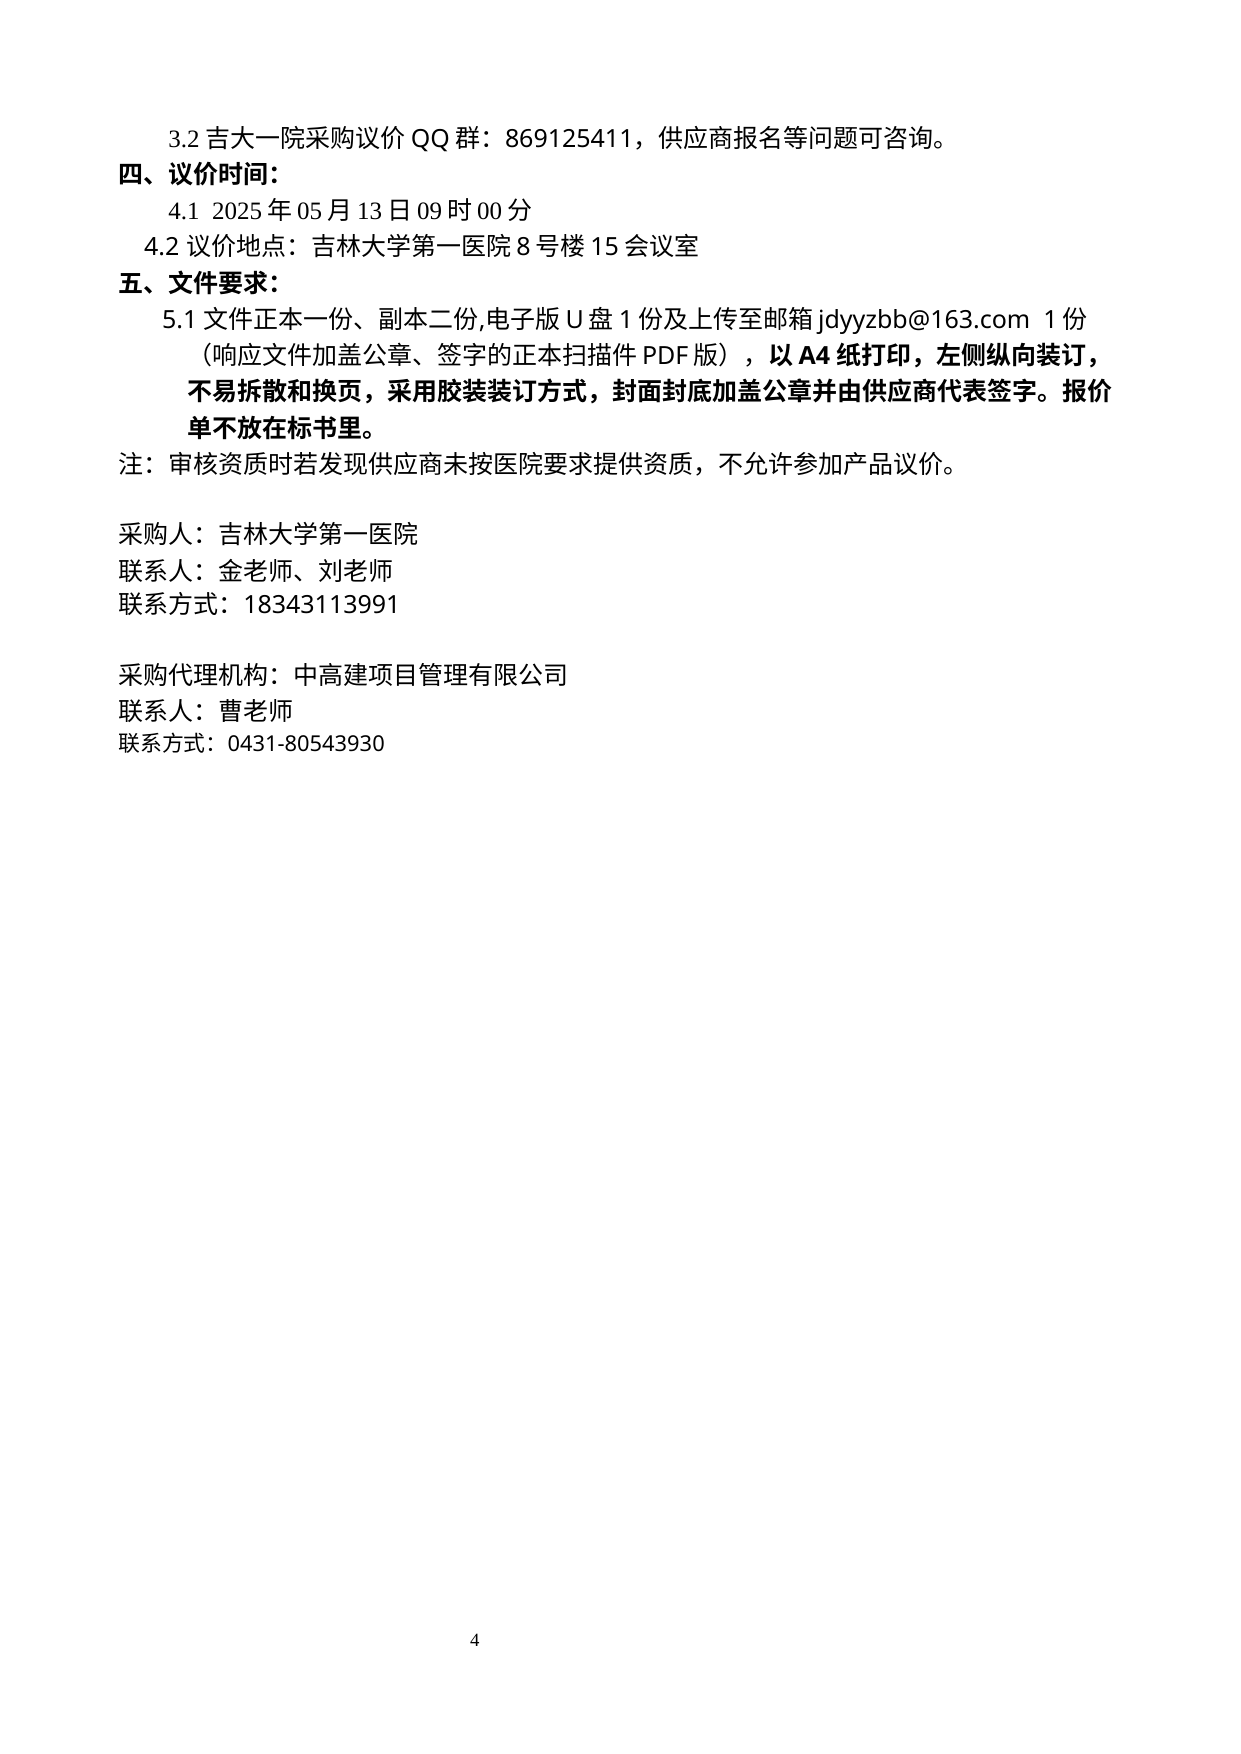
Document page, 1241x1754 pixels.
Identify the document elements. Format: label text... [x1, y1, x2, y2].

list 联系方式：0431-80543930 [118, 728, 1122, 758]
list 采购代理机构：中高建项目管理有限公司 [118, 655, 1122, 692]
list 5.1 文件正本一份、副本二份,电子版U盘1份及上传至邮箱jdyyzbb@163.com 1份（响应文件加盖公章、签字的正本扫描件PDF版），以A4 纸打印，左侧纵向装订，不易拆散和换页，采用胶装装订方式，封面封底加盖公章并由供应商代表签字。报价单不放在标书里。 [162, 299, 1122, 444]
text 3.2 吉大一院采购议价QQ群：869125411，供应商报名等问题可咨询。 [118, 118, 1122, 154]
list 4.1 2025年05月13日09时00分 [118, 191, 1122, 227]
list 采购人：吉林大学第一医院 [118, 515, 1122, 551]
list 联系方式：18343113991 [118, 587, 1122, 621]
list 联系人：金老师、刘老师 [118, 551, 1122, 587]
list 文件要求： [118, 263, 1122, 299]
list 4.2 议价地点：吉林大学第一医院8号楼15会议室 [118, 227, 1122, 263]
text 注：审核资质时若发现供应商未按医院要求提供资质，不允许参加产品议价。 [118, 444, 1122, 481]
list 联系人：曹老师 [118, 692, 1122, 728]
list 四、议价时间： [118, 154, 1122, 191]
